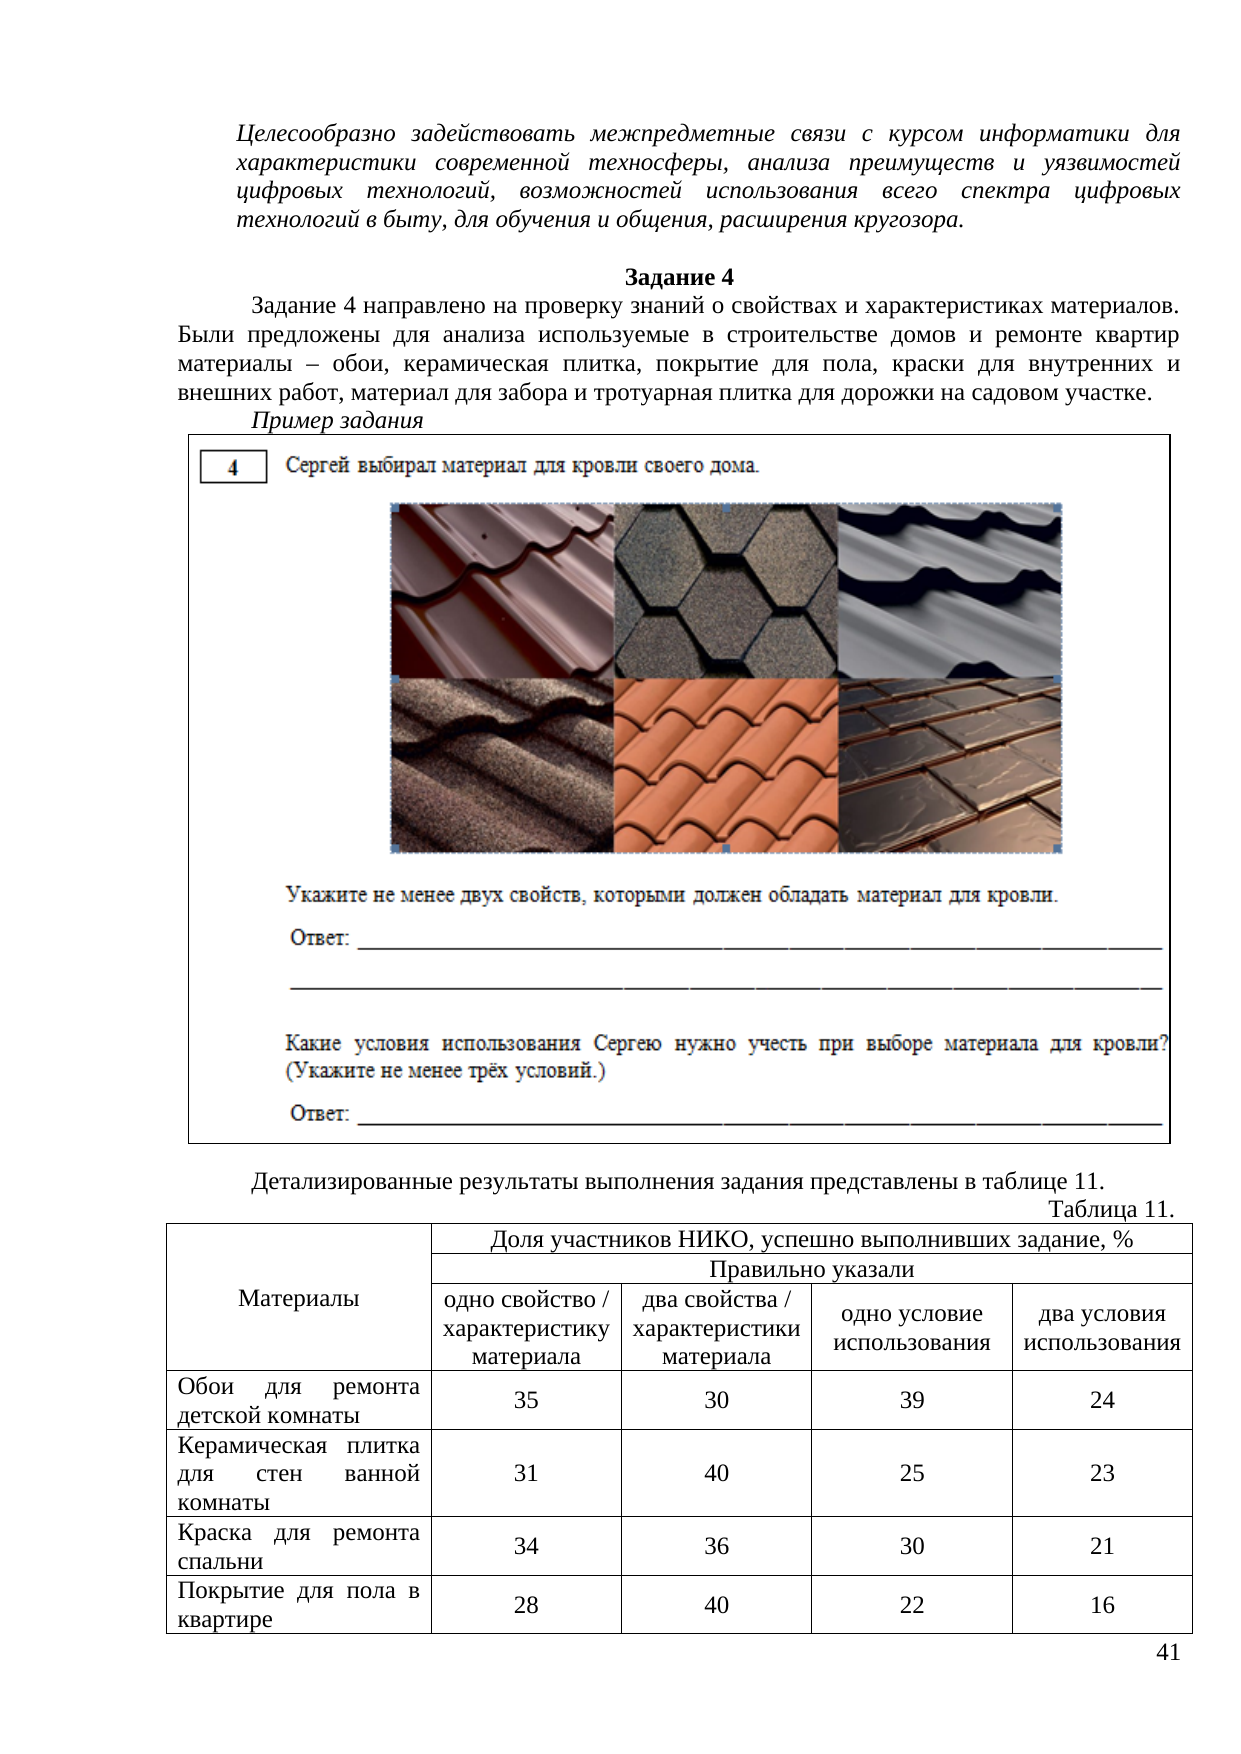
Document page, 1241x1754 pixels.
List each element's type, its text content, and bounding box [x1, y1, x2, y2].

table_cell 30 [622, 1371, 811, 1429]
table_cell 40 [622, 1430, 811, 1516]
table_cell 39 [812, 1371, 1012, 1429]
table_header Материалы [167, 1224, 431, 1370]
table_cell два условия использования [1013, 1284, 1192, 1370]
table_cell одно свойство / характеристику материала [432, 1284, 621, 1370]
picture [189, 435, 1169, 1143]
table_cell Краска для ремонта спальни [167, 1517, 431, 1574]
table_cell два свойства / характеристики материала [622, 1284, 811, 1370]
text Целесообразно задействовать межпредметные связи с курсом информатики для характеристики современной техносферы, анализа преимуществ и уязвимостей цифровых технологий, возможностей использования всего спектра цифровых технологий в быту, для обучения и общения, расширения кругозора. [236, 118, 1181, 233]
table_cell Покрытие для пола в квартире [167, 1576, 431, 1633]
table_cell 24 [1013, 1371, 1192, 1429]
table_cell 28 [432, 1576, 621, 1633]
table_cell 21 [1013, 1517, 1192, 1574]
table_cell 25 [812, 1430, 1012, 1516]
text Пример задания [177, 406, 1181, 434]
table_cell 22 [812, 1576, 1012, 1633]
table_cell 31 [432, 1430, 621, 1516]
table_cell 35 [432, 1371, 621, 1429]
table_cell 30 [812, 1517, 1012, 1574]
text Задание 4 [177, 262, 1181, 291]
table_cell 16 [1013, 1576, 1192, 1633]
table_cell 23 [1013, 1430, 1192, 1516]
table_cell 40 [622, 1576, 811, 1633]
table_cell Обои для ремонта детской комнаты [167, 1371, 431, 1429]
text Задание 4 направлено на проверку знаний о свойствах и характеристиках материалов. Были предложены для анализа используемые в строительстве домов и ремонте квартир материалы – обои, керамическая плитка, покрытие для пола, краски для внутренних и внешних работ, материал для забора и тротуарная плитка для дорожки на садовом участке. [177, 291, 1181, 406]
table_cell Керамическая плитка для стен ванной комнаты [167, 1430, 431, 1516]
table_cell 34 [432, 1517, 621, 1574]
table_cell Правильно указали [432, 1254, 1192, 1283]
table_cell одно условие использования [812, 1284, 1012, 1370]
text Детализированные результаты выполнения задания представлены в таблице 11. [177, 1166, 1181, 1194]
table_cell 36 [622, 1517, 811, 1574]
table_header Доля участников НИКО, успешно выполнивших задание, % [432, 1224, 1192, 1253]
